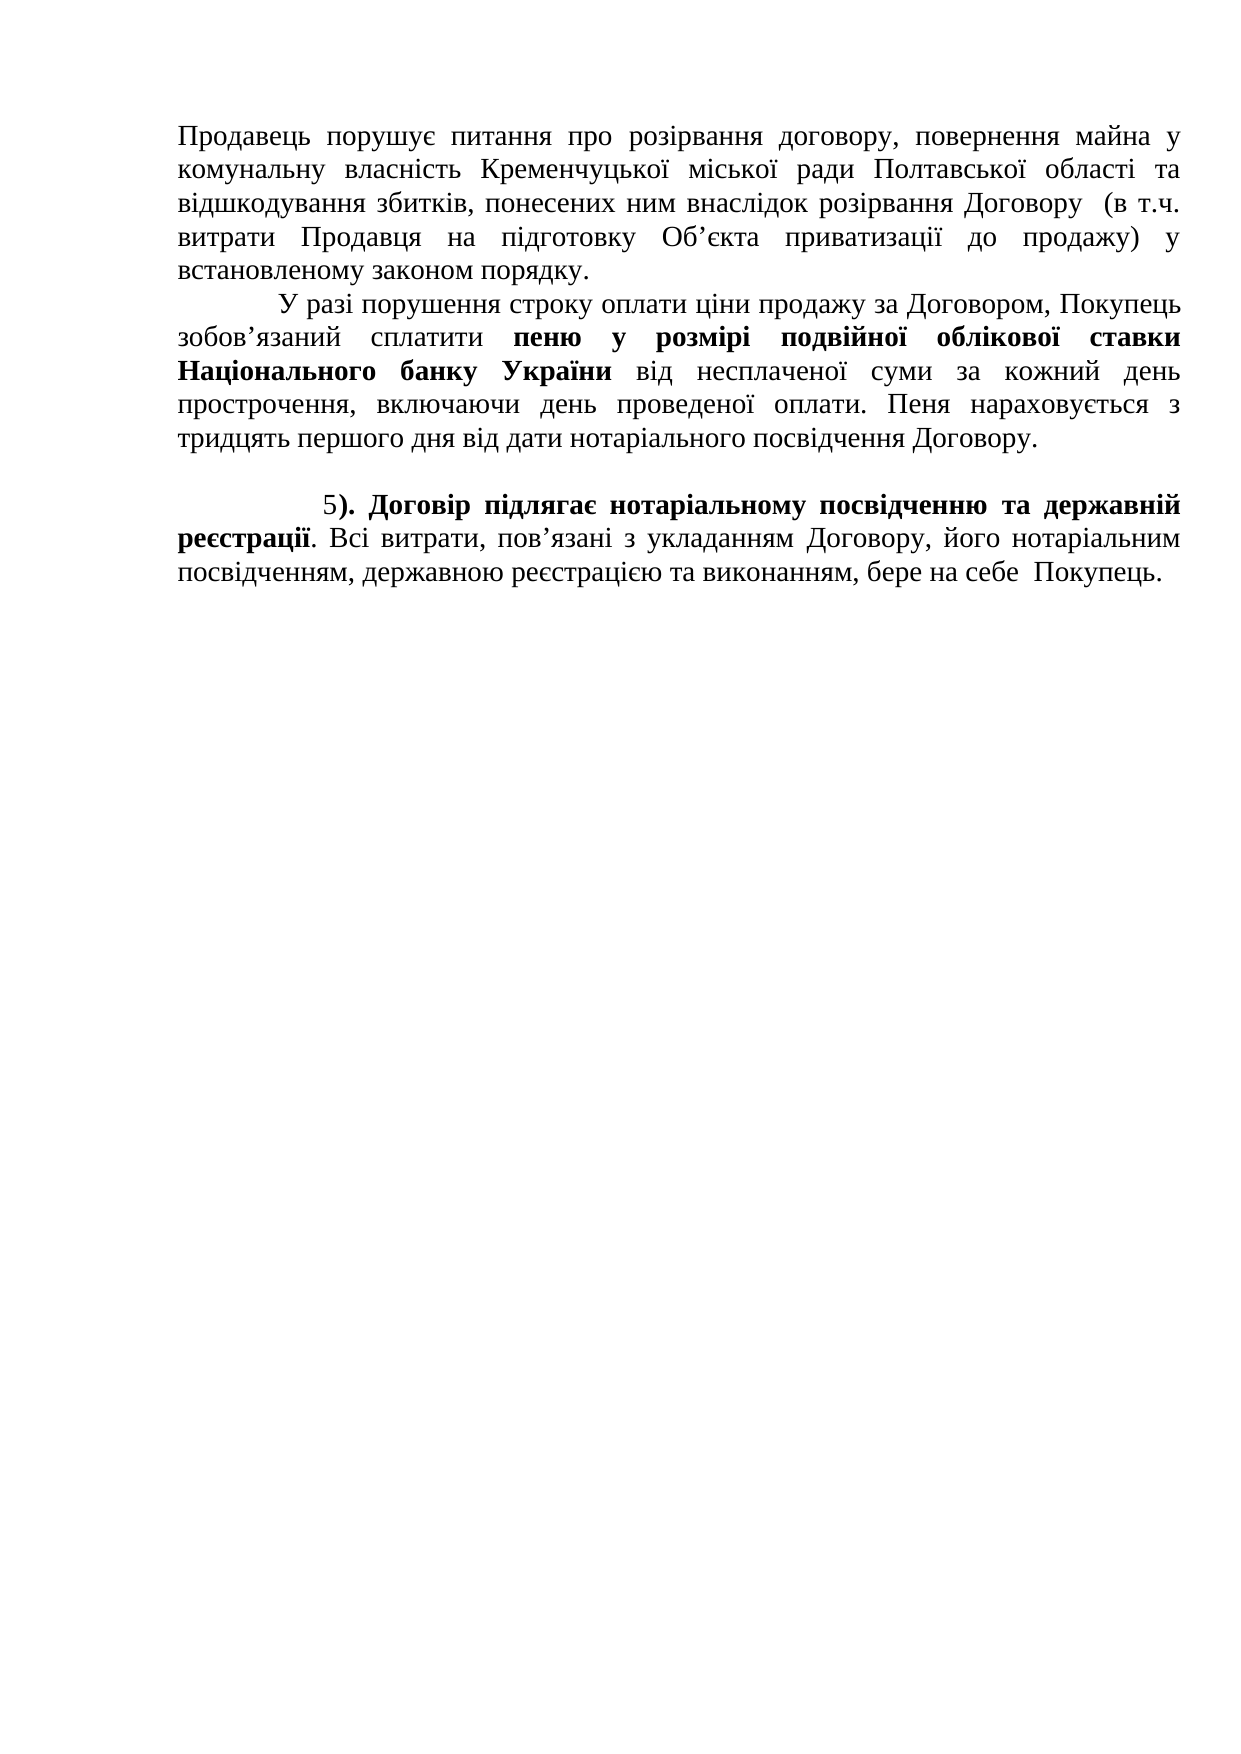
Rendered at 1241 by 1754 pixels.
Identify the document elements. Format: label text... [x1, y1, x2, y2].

text 5). Договір підлягає нотаріальному посвідченню та державній реєстрації. Всі витрати, пов’язані з укладанням Договору, його нотаріальним посвідченням, державною реєстрацією та виконанням, бере на себе Покупець. [177, 487, 1181, 588]
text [177, 118, 1181, 286]
text У разі порушення строку оплати ціни продажу за Договором, Покупець зобов’язаний сплатити пеню у розмірі подвійної облікової ставки Національного банку України від несплаченої суми за кожний день прострочення, включаючи день проведеної оплати. Пеня нараховується з тридцять першого дня від дати нотаріального посвідчення Договору. [177, 286, 1181, 453]
